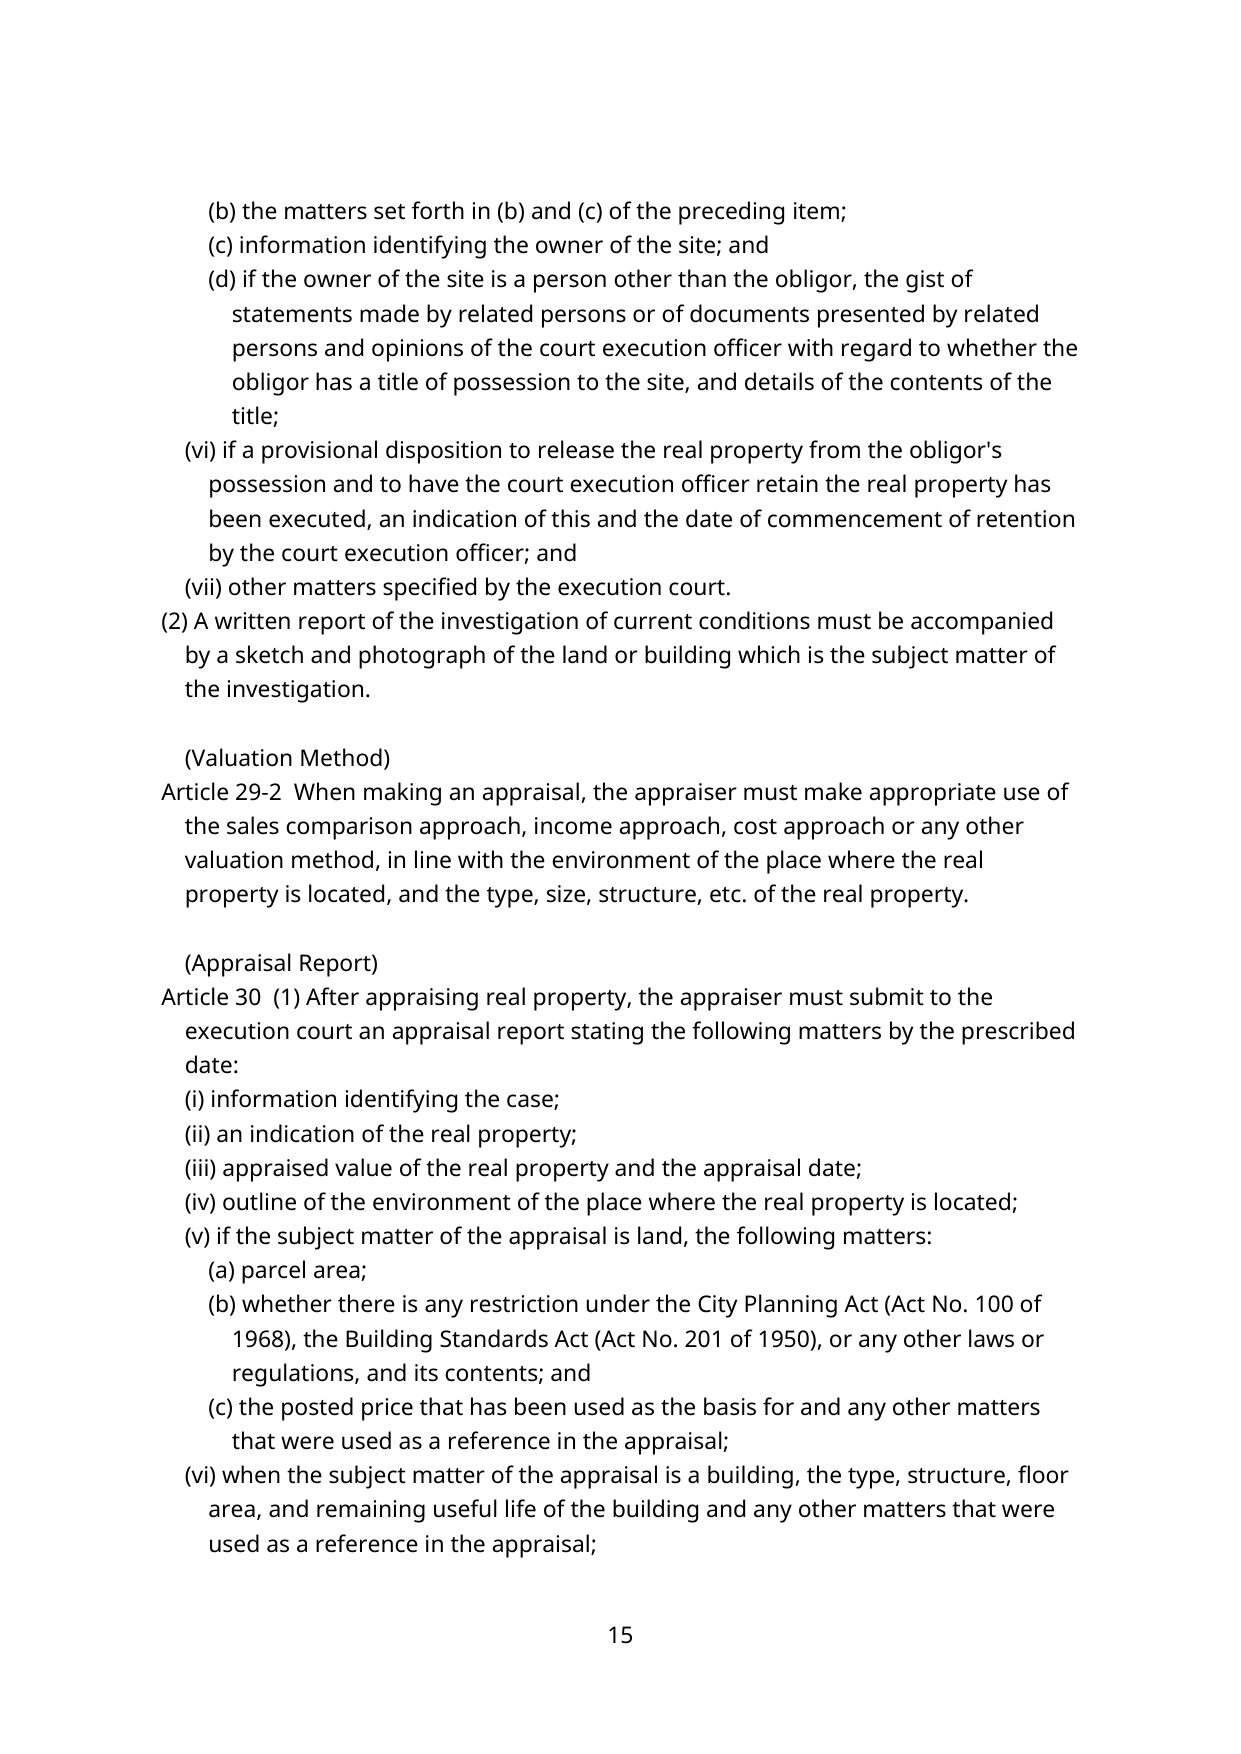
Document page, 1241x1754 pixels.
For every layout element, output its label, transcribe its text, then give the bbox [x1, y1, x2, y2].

text (2) A written report of the investigation of current conditions must be accompanied by a sketch and photograph of the land or building which is the subject matter of the investigation. [161, 604, 1079, 706]
text (vi) when the subject matter of the appraisal is a building, the type, structure, floor area, and remaining useful life of the building and any other matters that were used as a reference in the appraisal; [184, 1458, 1079, 1560]
text (iii) appraised value of the real property and the appraisal date; [184, 1150, 1079, 1184]
text (iv) outline of the environment of the place where the real property is located; [184, 1184, 1079, 1219]
text (c) information identifying the owner of the site; and [207, 228, 1079, 262]
text (i) information identifying the case; [184, 1082, 1079, 1116]
text (a) parcel area; [207, 1253, 1079, 1287]
text (vi) if a provisional disposition to release the real property from the obligor's possession and to have the court execution officer retain the real property has been executed, an indication of this and the date of commencement of retention by the court execution officer; and [184, 433, 1079, 569]
text Article 30 (1) After appraising real property, the appraiser must submit to the execution court an appraisal report stating the following matters by the prescribed date: [161, 979, 1079, 1082]
text (Valuation Method) [184, 740, 1079, 774]
text (vii) other matters specified by the execution court. [184, 569, 1079, 604]
text (d) if the owner of the site is a person other than the obligor, the gist of statements made by related persons or of documents presented by related persons and opinions of the court execution officer with regard to whether the obligor has a title of possession to the site, and details of the contents of the title; [207, 262, 1079, 433]
text (Appraisal Report) [184, 945, 1079, 979]
text (b) whether there is any restriction under the City Planning Act (Act No. 100 of 1968), the Building Standards Act (Act No. 201 of 1950), or any other laws or regulations, and its contents; and [207, 1287, 1079, 1389]
text (b) the matters set forth in (b) and (c) of the preceding item; [207, 194, 1079, 228]
text (ii) an indication of the real property; [184, 1116, 1079, 1150]
text Article 29-2 When making an appraisal, the appraiser must make appropriate use of the sales comparison approach, income approach, cost approach or any other valuation method, in line with the environment of the place where the real property is located, and the type, size, structure, etc. of the real property. [161, 774, 1079, 911]
text (v) if the subject matter of the appraisal is land, the following matters: [184, 1219, 1079, 1253]
text (c) the posted price that has been used as the basis for and any other matters that were used as a reference in the appraisal; [207, 1389, 1079, 1458]
